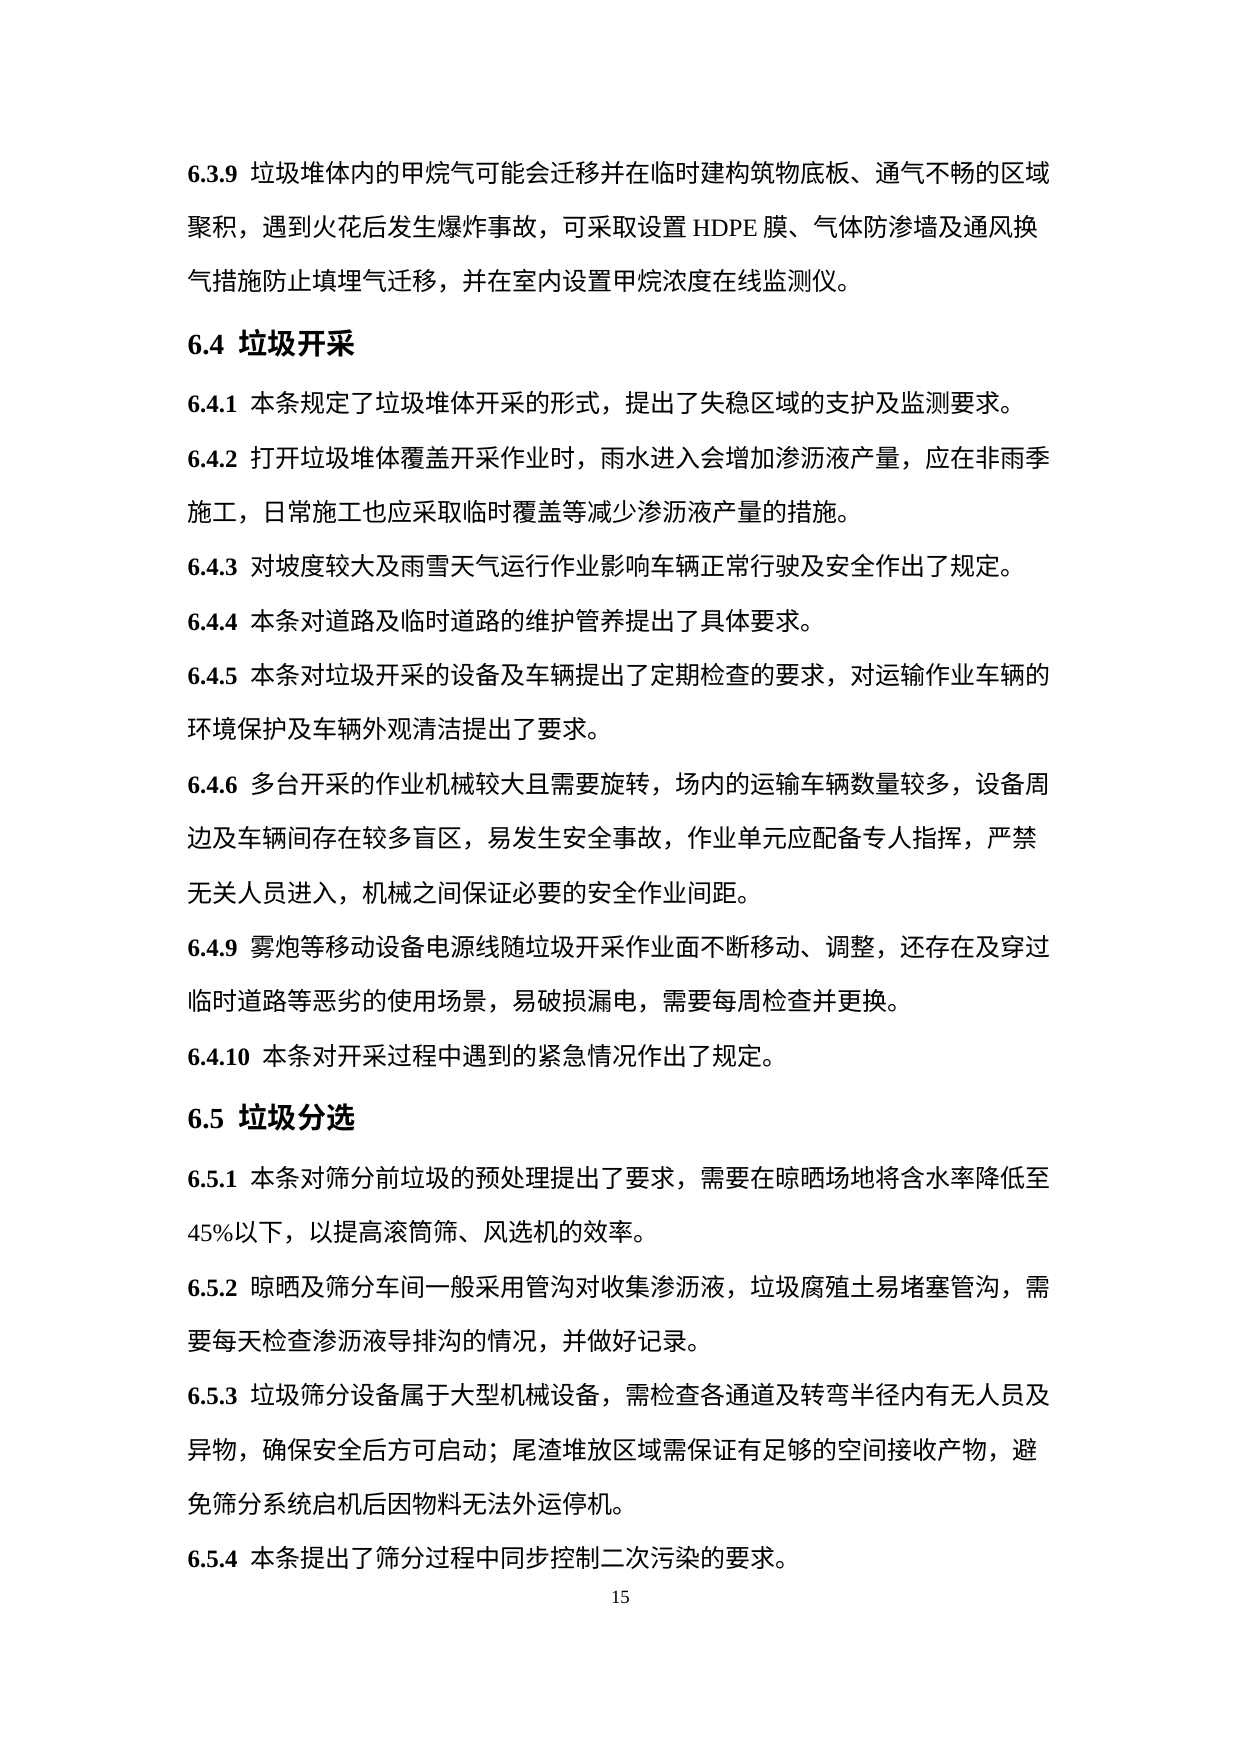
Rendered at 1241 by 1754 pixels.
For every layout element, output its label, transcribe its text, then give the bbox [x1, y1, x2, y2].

text 6.4.3 对坡度较大及雨雪天气运行作业影响车辆正常行驶及安全作出了规定。 [187, 547, 1053, 583]
text 6.5.4 本条提出了筛分过程中同步控制二次污染的要求。 [187, 1539, 1053, 1575]
text 6.4.6 多台开采的作业机械较大且需要旋转，场内的运输车辆数量较多，设备周边及车辆间存在较多盲区，易发生安全事故，作业单元应配备专人指挥，严禁无关人员进入，机械之间保证必要的安全作业间距。 [187, 764, 1053, 909]
text 6.4.1 本条规定了垃圾堆体开采的形式，提出了失稳区域的支护及监测要求。 [187, 384, 1053, 420]
text 6.4.5 本条对垃圾开采的设备及车辆提出了定期检查的要求，对运输作业车辆的环境保护及车辆外观清洁提出了要求。 [187, 656, 1053, 746]
text 6.4.4 本条对道路及临时道路的维护管养提出了具体要求。 [187, 601, 1053, 637]
text 6.3.9 垃圾堆体内的甲烷气可能会迁移并在临时建构筑物底板、通气不畅的区域聚积，遇到火花后发生爆炸事故，可采取设置HDPE膜、气体防渗墙及通风换气措施防止填埋气迁移，并在室内设置甲烷浓度在线监测仪。 [187, 153, 1053, 298]
text 6.5.3 垃圾筛分设备属于大型机械设备，需检查各通道及转弯半径内有无人员及异物，确保安全后方可启动；尾渣堆放区域需保证有足够的空间接收产物，避免筛分系统启机后因物料无法外运停机。 [187, 1376, 1053, 1521]
text 6.4.9 雾炮等移动设备电源线随垃圾开采作业面不断移动、调整，还存在及穿过临时道路等恶劣的使用场景，易破损漏电，需要每周检查并更换。 [187, 927, 1053, 1018]
text 6.5.1 本条对筛分前垃圾的预处理提出了要求，需要在晾晒场地将含水率降低至45%以下，以提高滚筒筛、风选机的效率。 [187, 1158, 1053, 1249]
subtitle 6.5 垃圾分选 [187, 1095, 1053, 1137]
subtitle 6.4 垃圾开采 [187, 320, 1053, 363]
text 6.5.2 晾晒及筛分车间一般采用管沟对收集渗沥液，垃圾腐殖土易堵塞管沟，需要每天检查渗沥液导排沟的情况，并做好记录。 [187, 1267, 1053, 1358]
text 6.4.2 打开垃圾堆体覆盖开采作业时，雨水进入会增加渗沥液产量，应在非雨季施工，日常施工也应采取临时覆盖等减少渗沥液产量的措施。 [187, 438, 1053, 529]
text 6.4.10 本条对开采过程中遇到的紧急情况作出了规定。 [187, 1036, 1053, 1072]
